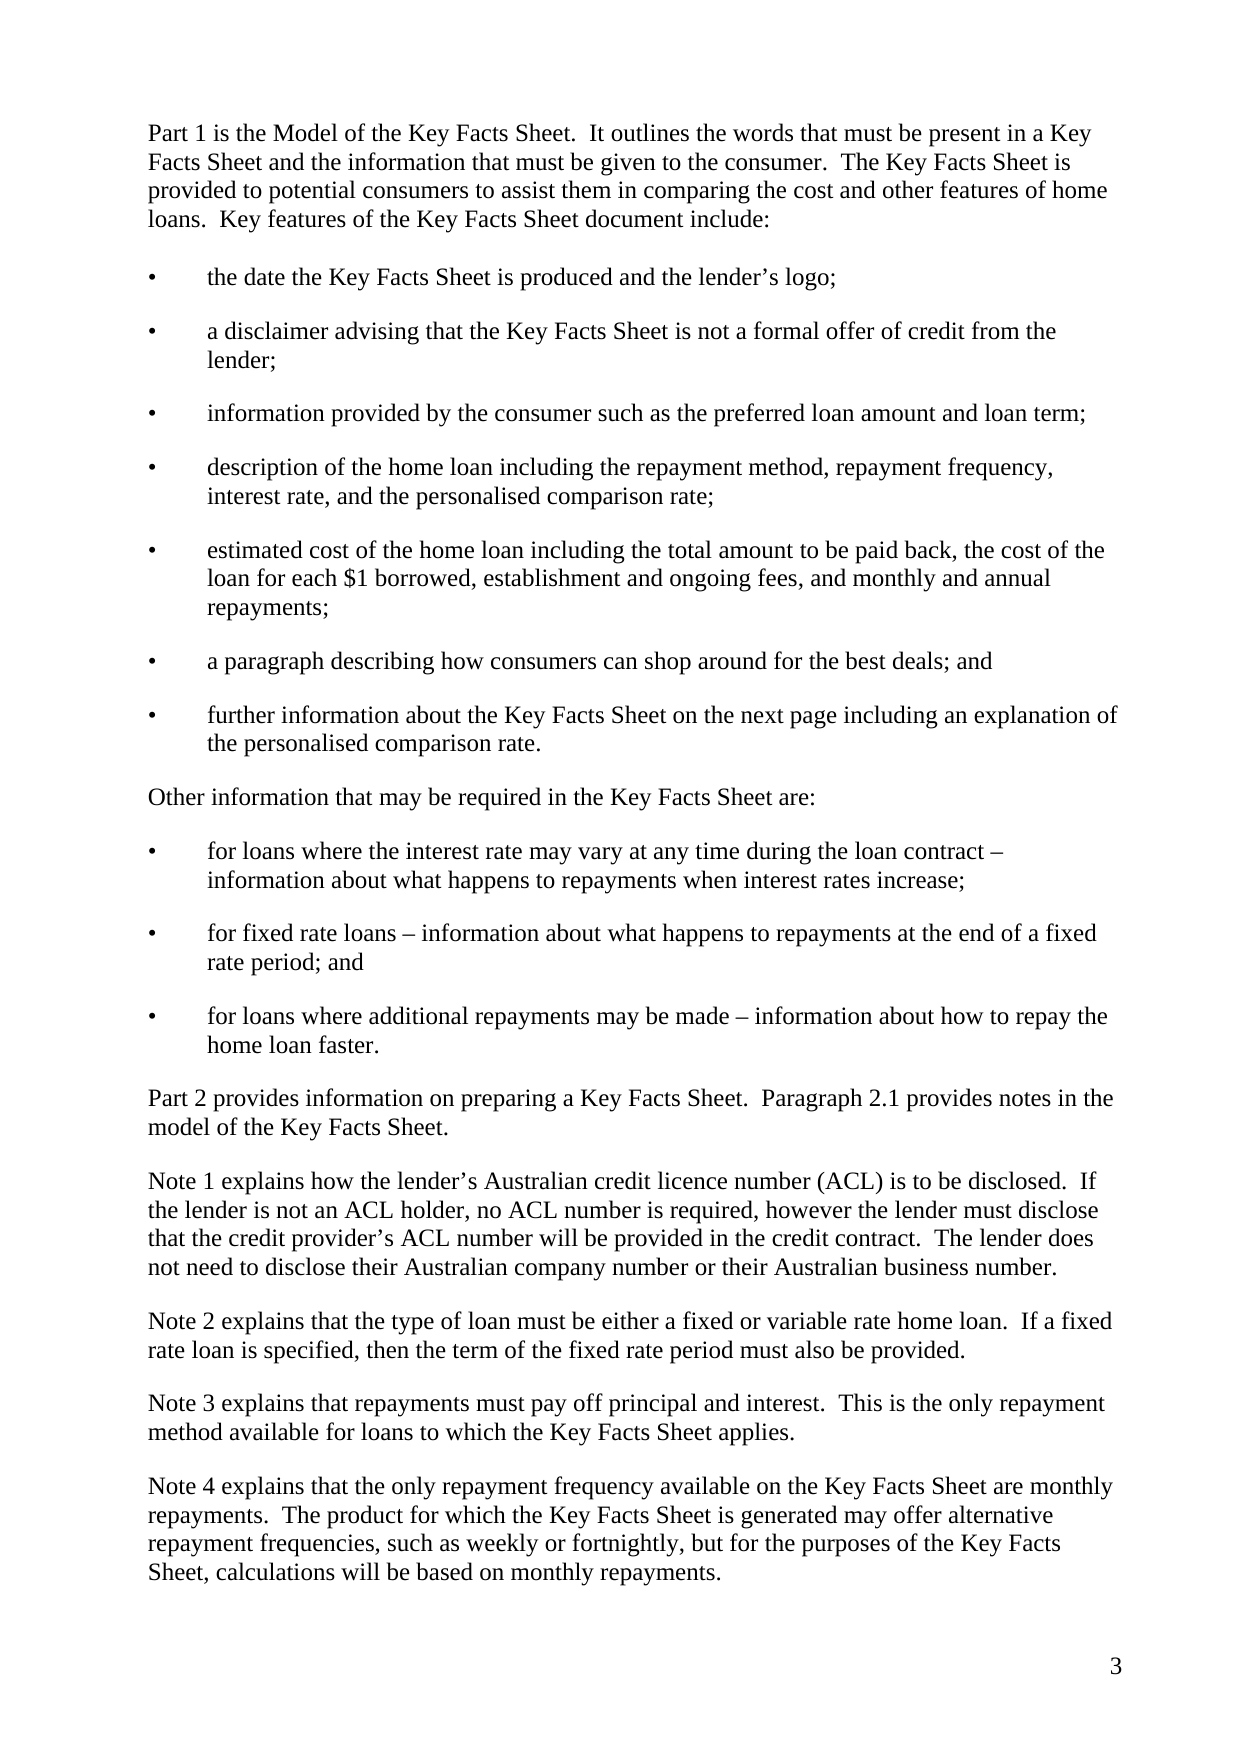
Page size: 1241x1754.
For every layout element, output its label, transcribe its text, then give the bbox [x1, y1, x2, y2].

text for fixed rate loans – information about what happens to repayments at the end of a fixed rate period; and [148, 918, 1122, 976]
text the date the Key Facts Sheet is produced and the lender’s logo; [148, 262, 1122, 291]
text description of the home loan including the repayment method, repayment frequency, interest rate, and the personalised comparison rate; [148, 452, 1122, 510]
text information provided by the consumer such as the preferred loan amount and loan term; [148, 398, 1122, 427]
text for loans where the interest rate may vary at any time during the loan contract – information about what happens to repayments when interest rates increase; [148, 836, 1122, 893]
text a disclaimer advising that the Key Facts Sheet is not a formal offer of credit from the lender; [148, 316, 1122, 373]
text for loans where additional repayments may be made – information about how to repay the home loan faster. [148, 1001, 1122, 1058]
list Note 4 explains that the only repayment frequency available on the Key Facts Sheet are monthly repayments. The product for which the Key Facts Sheet is generated may offer alternative repayment frequencies, such as weekly or fortnightly, but for the purposes of the Key Facts Sheet, calculations will be based on monthly repayments. [148, 1471, 1122, 1586]
text Part 1 is the Model of the Key Facts Sheet. It outlines the words that must be present in a Key Facts Sheet and the information that must be given to the consumer. The Key Facts Sheet is provided to potential consumers to assist them in comparing the cost and other features of home loans. Key features of the Key Facts Sheet document include: [148, 118, 1122, 233]
list Note 1 explains how the lender’s Australian credit licence number (ACL) is to be disclosed. If the lender is not an ACL holder, no ACL number is required, however the lender must disclose that the credit provider’s ACL number will be provided in the credit contract. The lender does not need to disclose their Australian company number or their Australian business number. [148, 1166, 1122, 1281]
text a paragraph describing how consumers can shop around for the best deals; and [148, 646, 1122, 675]
list Part 2 provides information on preparing a Key Facts Sheet. Paragraph 2.1 provides notes in the model of the Key Facts Sheet. [148, 1083, 1122, 1141]
text further information about the Key Facts Sheet on the next page including an explanation of the personalised comparison rate. [148, 700, 1122, 757]
list Note 2 explains that the type of loan must be either a fixed or variable rate home loan. If a fixed rate loan is specified, then the term of the fixed rate period must also be provided. [148, 1306, 1122, 1363]
list Other information that may be required in the Key Facts Sheet are: [148, 782, 1122, 811]
list Note 3 explains that repayments must pay off principal and interest. This is the only repayment method available for loans to which the Key Facts Sheet applies. [148, 1388, 1122, 1446]
text estimated cost of the home loan including the total amount to be paid back, the cost of the loan for each $1 borrowed, establishment and ongoing fees, and monthly and annual repayments; [148, 535, 1122, 621]
